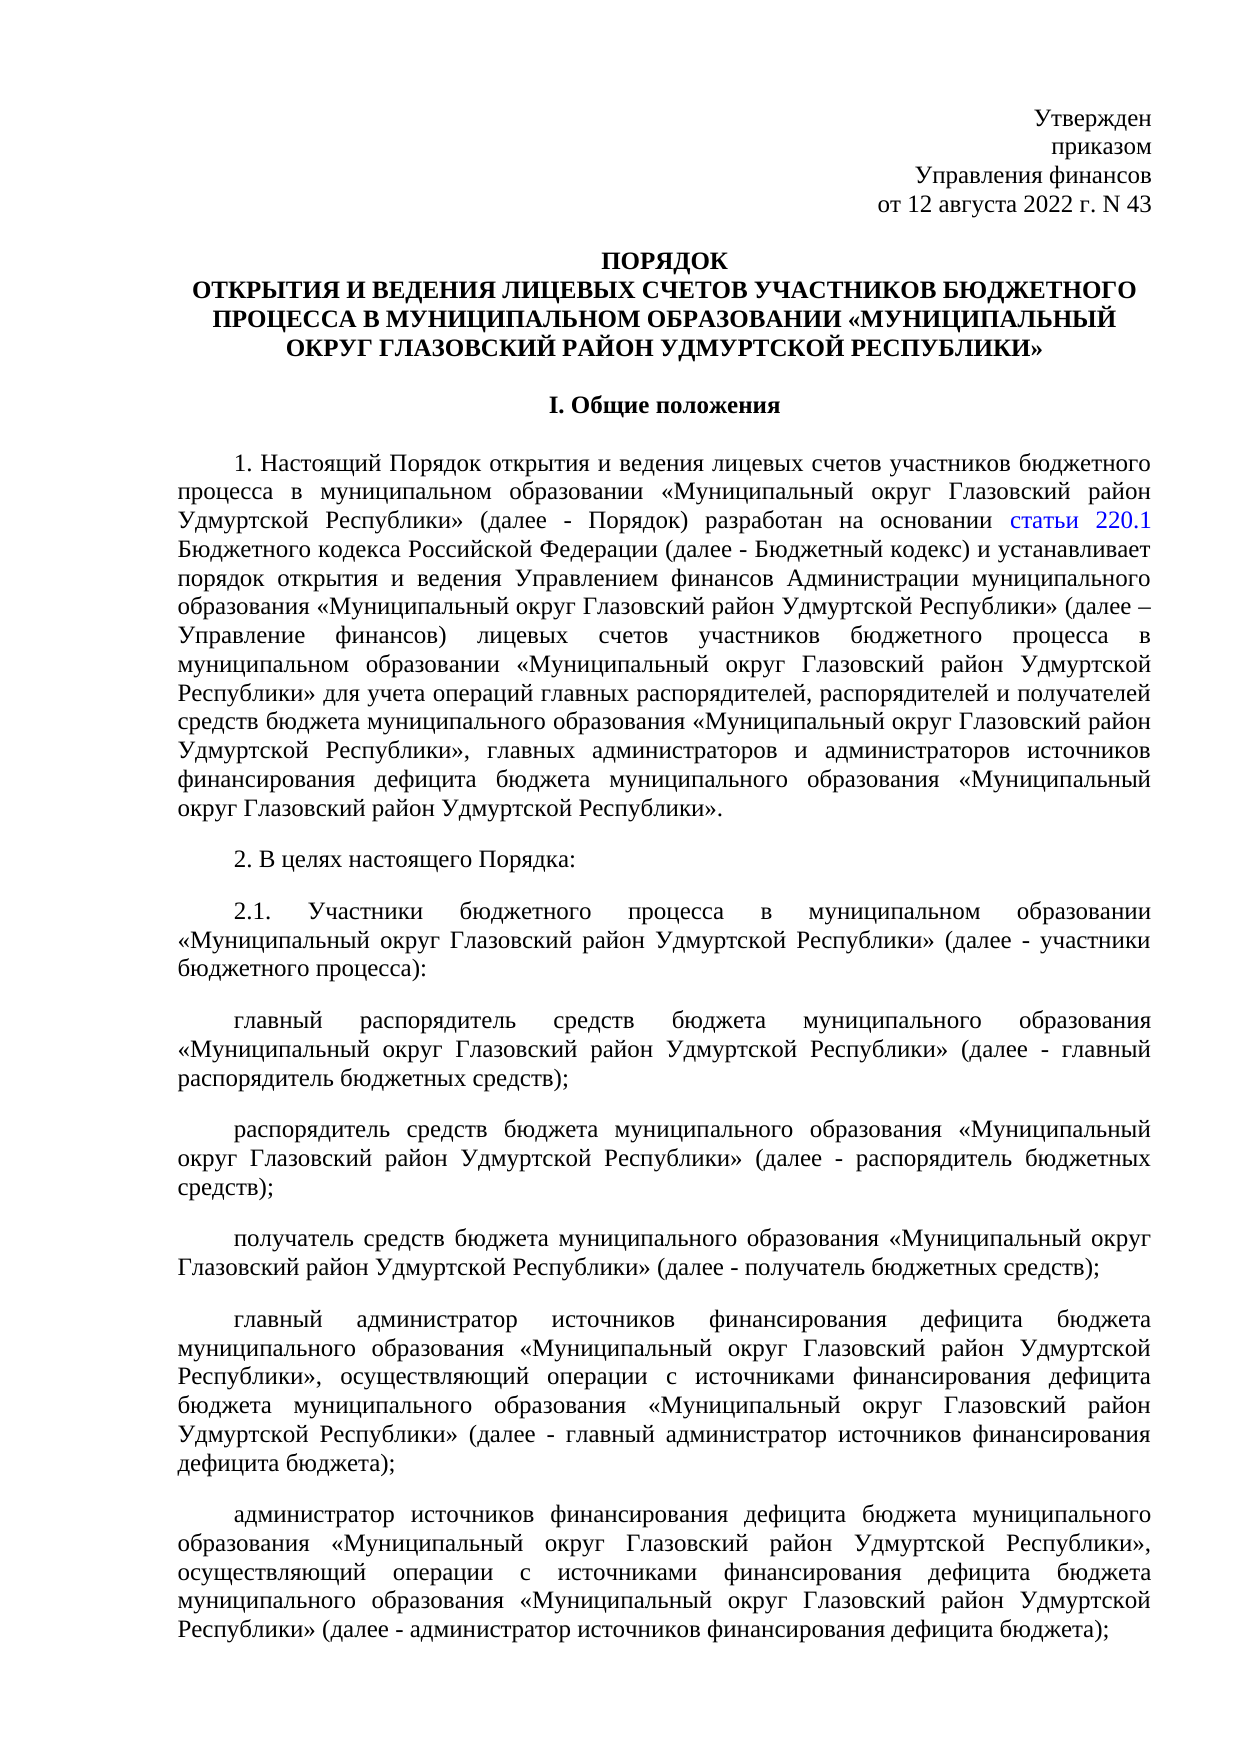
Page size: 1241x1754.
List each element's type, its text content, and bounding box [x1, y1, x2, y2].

text приказом [177, 131, 1152, 160]
text Утвержден [177, 103, 1152, 131]
text главный администратор источников финансирования дефицита бюджета муниципального образования «Муниципальный округ Глазовский район Удмуртской Республики», осуществляющий операции с источниками финансирования дефицита бюджета муниципального образования «Муниципальный округ Глазовский район Удмуртской Республики» (далее - главный администратор источников финансирования дефицита бюджета); [177, 1304, 1152, 1476]
text 2.1. Участники бюджетного процесса в муниципальном образовании «Муниципальный округ Глазовский район Удмуртской Республики» (далее - участники бюджетного процесса): [177, 896, 1152, 982]
title ПРОЦЕССА В МУНИЦИПАЛЬНОМ ОБРАЗОВАНИИ «МУНИЦИПАЛЬНЫЙ ОКРУГ ГЛАЗОВСКИЙ РАЙОН УДМУРТСКОЙ РЕСПУБЛИКИ» [177, 304, 1152, 361]
text получатель средств бюджета муниципального образования «Муниципальный округ Глазовский район Удмуртской Республики» (далее - получатель бюджетных средств); [177, 1223, 1152, 1281]
text главный распорядитель средств бюджета муниципального образования «Муниципальный округ Глазовский район Удмуртской Республики» (далее - главный распорядитель бюджетных средств); [177, 1005, 1152, 1091]
title ПОРЯДОК [177, 246, 1152, 275]
text 1. Настоящий Порядок открытия и ведения лицевых счетов участников бюджетного процесса в муниципальном образовании «Муниципальный округ Глазовский район Удмуртской Республики» (далее - Порядок) разработан на основании статьи 220.1 Бюджетного кодекса Российской Федерации (далее - Бюджетный кодекс) и устанавливает порядок открытия и ведения Управлением финансов Администрации муниципального образования «Муниципальный округ Глазовский район Удмуртской Республики» (далее – Управление финансов) лицевых счетов участников бюджетного процесса в муниципальном образовании «Муниципальный округ Глазовский район Удмуртской Республики» для учета операций главных распорядителей, распорядителей и получателей средств бюджета муниципального образования «Муниципальный округ Глазовский район Удмуртской Республики», главных администраторов и администраторов источников финансирования дефицита бюджета муниципального образования «Муниципальный округ Глазовский район Удмуртской Республики». [177, 448, 1152, 821]
text распорядитель средств бюджета муниципального образования «Муниципальный округ Глазовский район Удмуртской Республики» (далее - распорядитель бюджетных средств); [177, 1114, 1152, 1201]
text от 12 августа 2022 г. N 43 [177, 189, 1152, 218]
text администратор источников финансирования дефицита бюджета муниципального образования «Муниципальный округ Глазовский район Удмуртской Республики», осуществляющий операции с источниками финансирования дефицита бюджета муниципального образования «Муниципальный округ Глазовский район Удмуртской Республики» (далее - администратор источников финансирования дефицита бюджета); [177, 1499, 1152, 1643]
text Управления финансов [177, 160, 1152, 189]
text 2. В целях настоящего Порядка: [177, 844, 1152, 873]
title ОТКРЫТИЯ И ВЕДЕНИЯ ЛИЦЕВЫХ СЧЕТОВ УЧАСТНИКОВ БЮДЖЕТНОГО [177, 275, 1152, 304]
title I. Общие положения [177, 390, 1152, 419]
